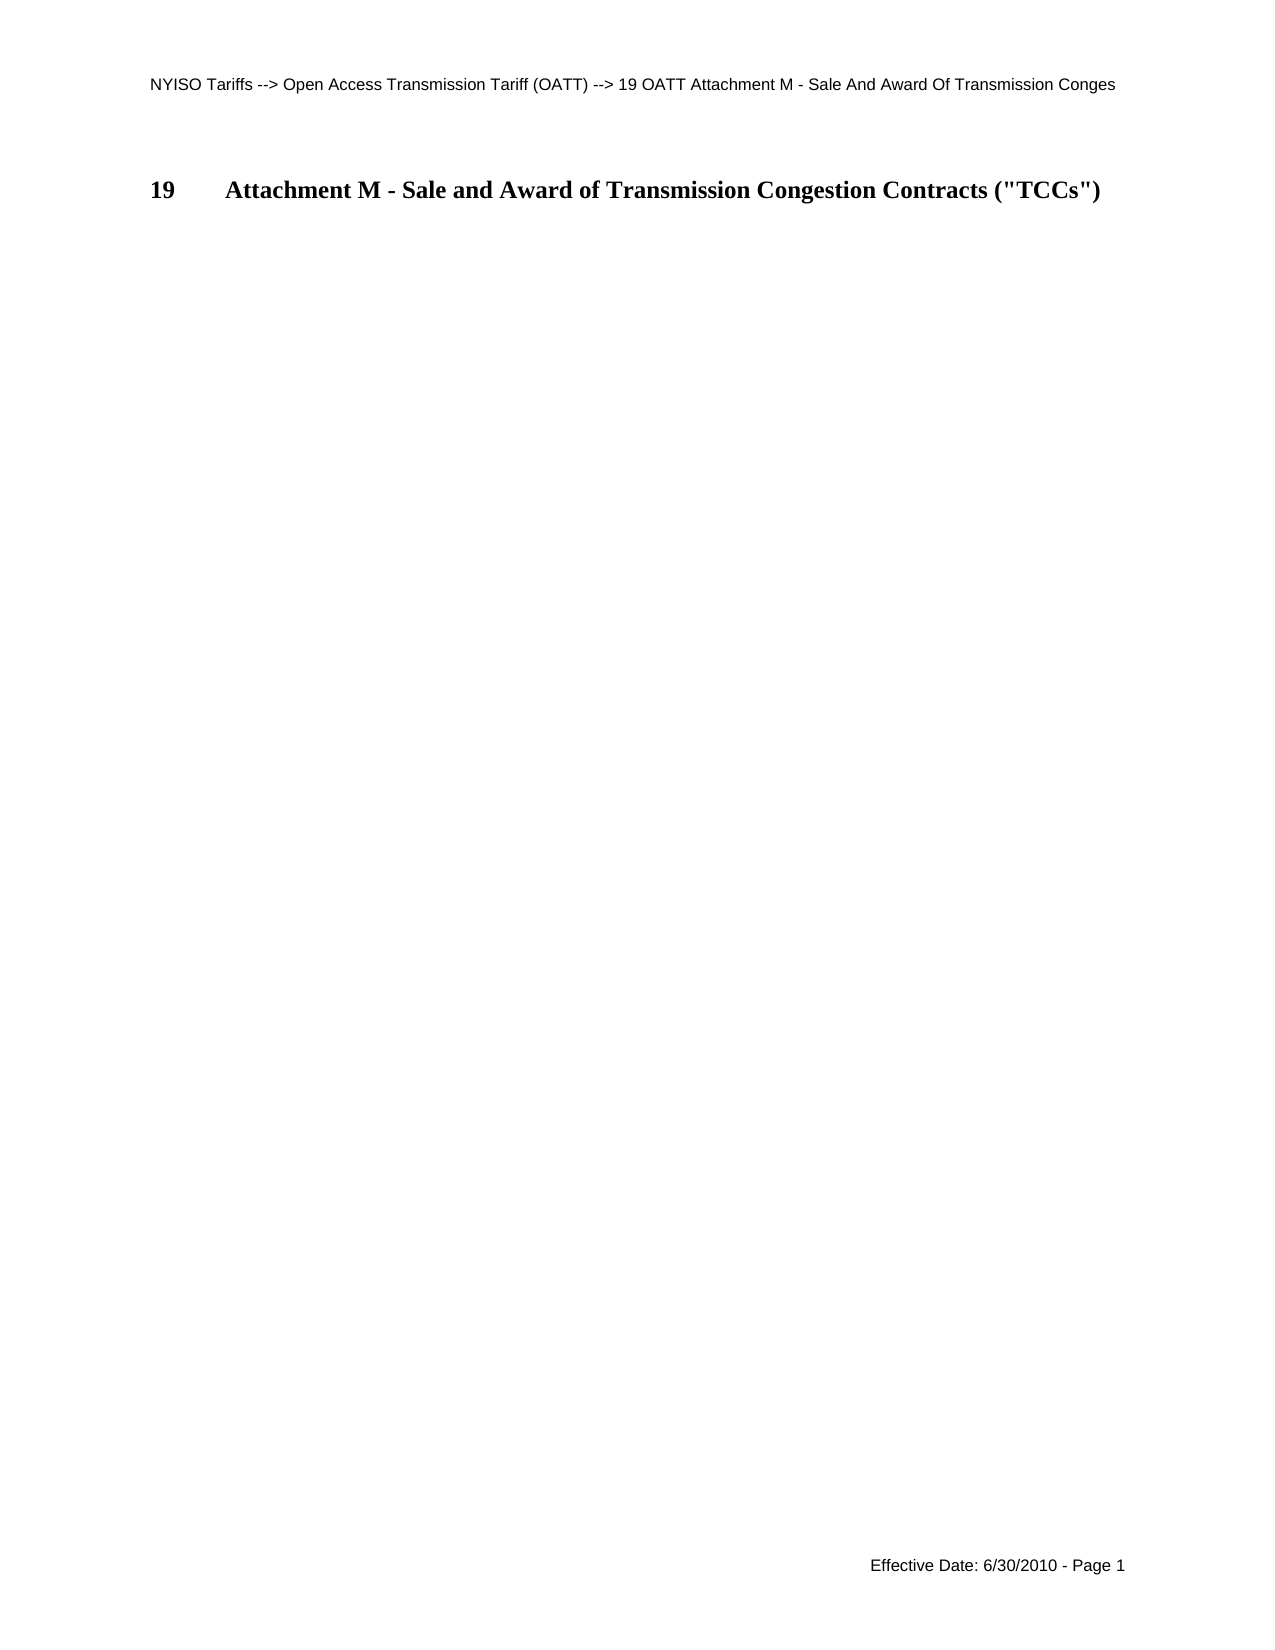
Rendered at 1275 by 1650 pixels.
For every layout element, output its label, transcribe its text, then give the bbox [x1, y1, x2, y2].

subtitle 19 Attachment M - and Award of Transmission Congestion Contracts ("TCCs") [150, 175, 1125, 204]
